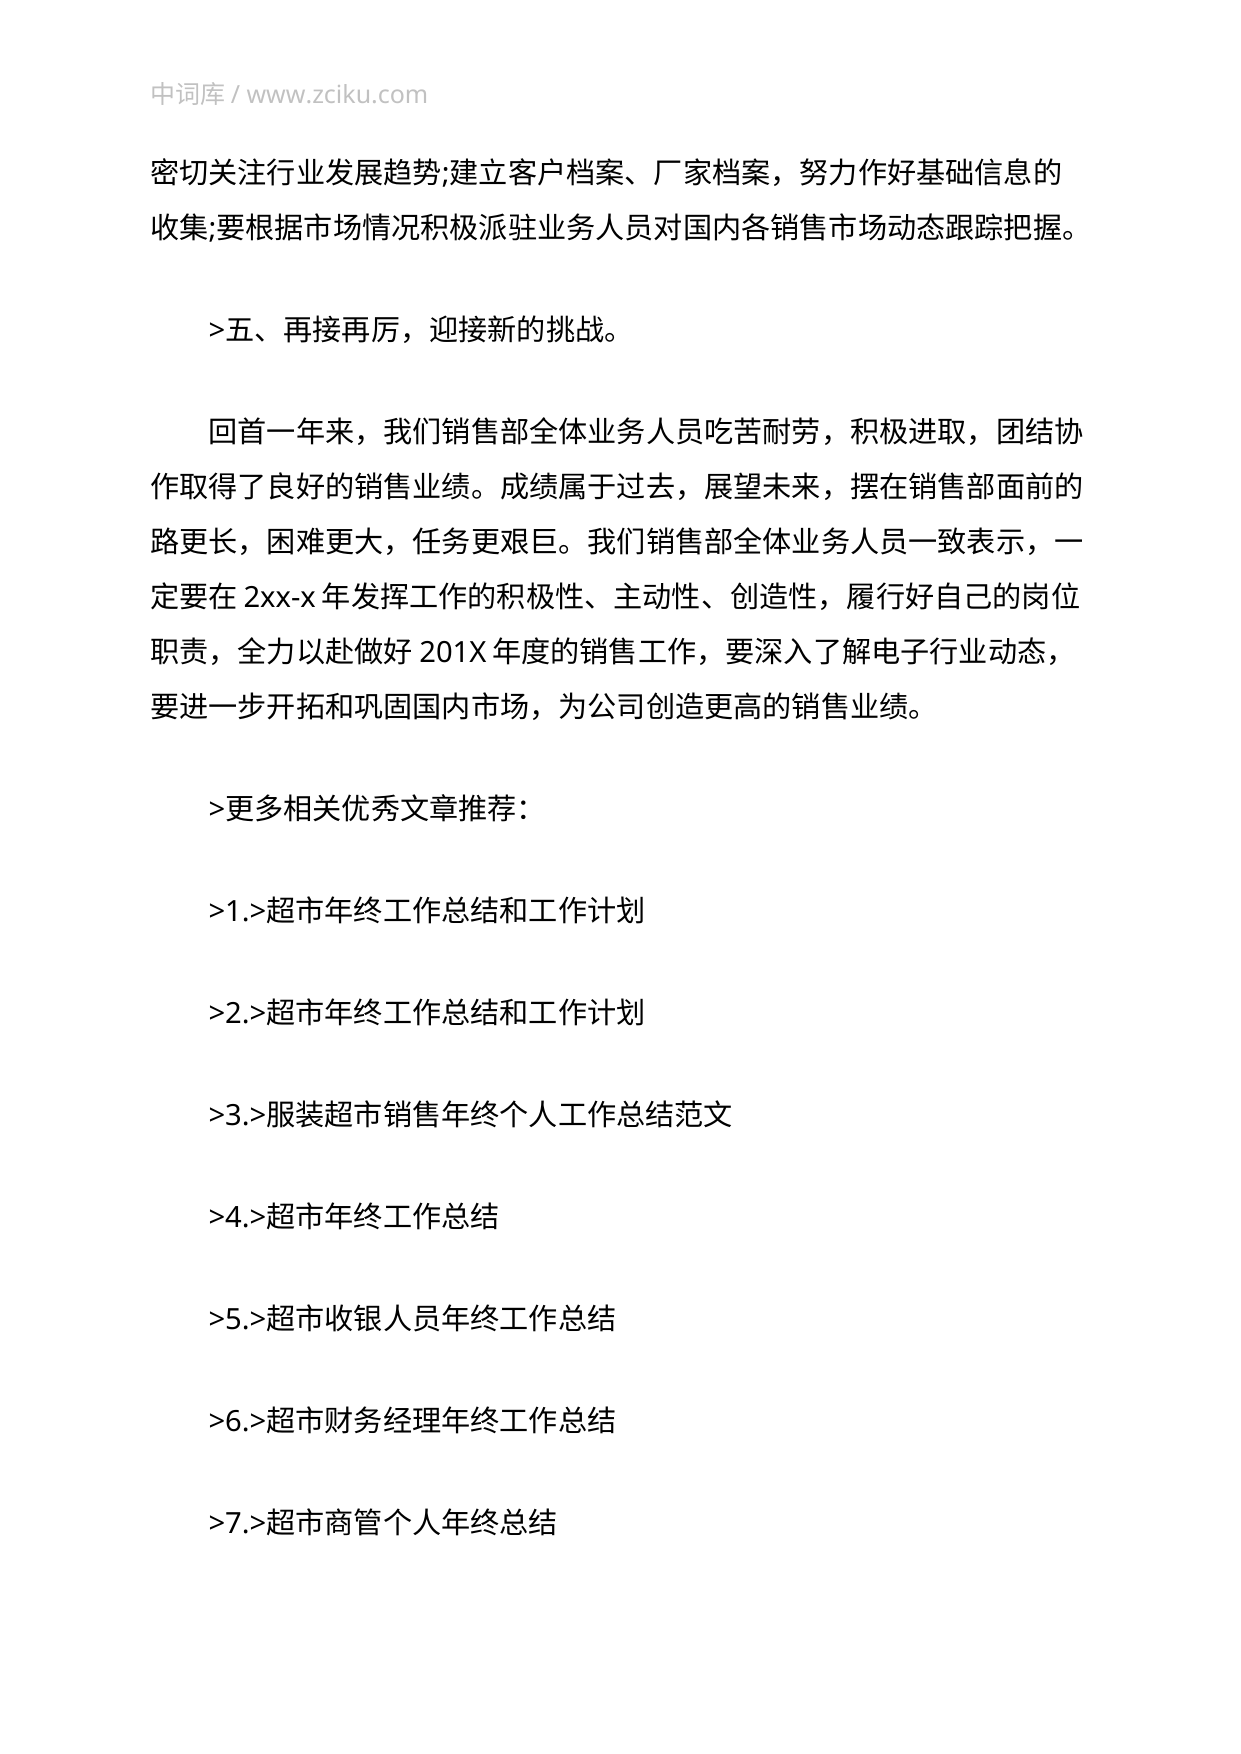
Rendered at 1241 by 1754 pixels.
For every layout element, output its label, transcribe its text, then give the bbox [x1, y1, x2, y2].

text 回首一年来，我们销售部全体业务人员吃苦耐劳，积极进取，团结协作取得了良好的销售业绩。成绩属于过去，展望未来，摆在销售部面前的路更长，困难更大，任务更艰巨。我们销售部全体业务人员一致表示，一定要在2xx-x年发挥工作的积极性、主动性、创造性，履行好自己的岗位职责，全力以赴做好 201X年度的销售工作，要深入了解电子行业动态，要进一步开拓和巩固国内市场，为公司创造更高的销售业绩。 [150, 409, 1090, 726]
text >4.>超市年终工作总结 [150, 1193, 1090, 1236]
text >1.>超市年终工作总结和工作计划 [150, 887, 1090, 930]
text >2.>超市年终工作总结和工作计划 [150, 989, 1090, 1032]
text >7.>超市商管个人年终总结 [150, 1499, 1090, 1542]
text >3.>服装超市销售年终个人工作总结范文 [150, 1091, 1090, 1134]
text >5.>超市收银人员年终工作总结 [150, 1295, 1090, 1338]
text >更多相关优秀文章推荐： [150, 785, 1090, 828]
text >五、再接再厉，迎接新的挑战。 [150, 307, 1090, 349]
text >6.>超市财务经理年终工作总结 [150, 1397, 1090, 1440]
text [150, 150, 1090, 247]
